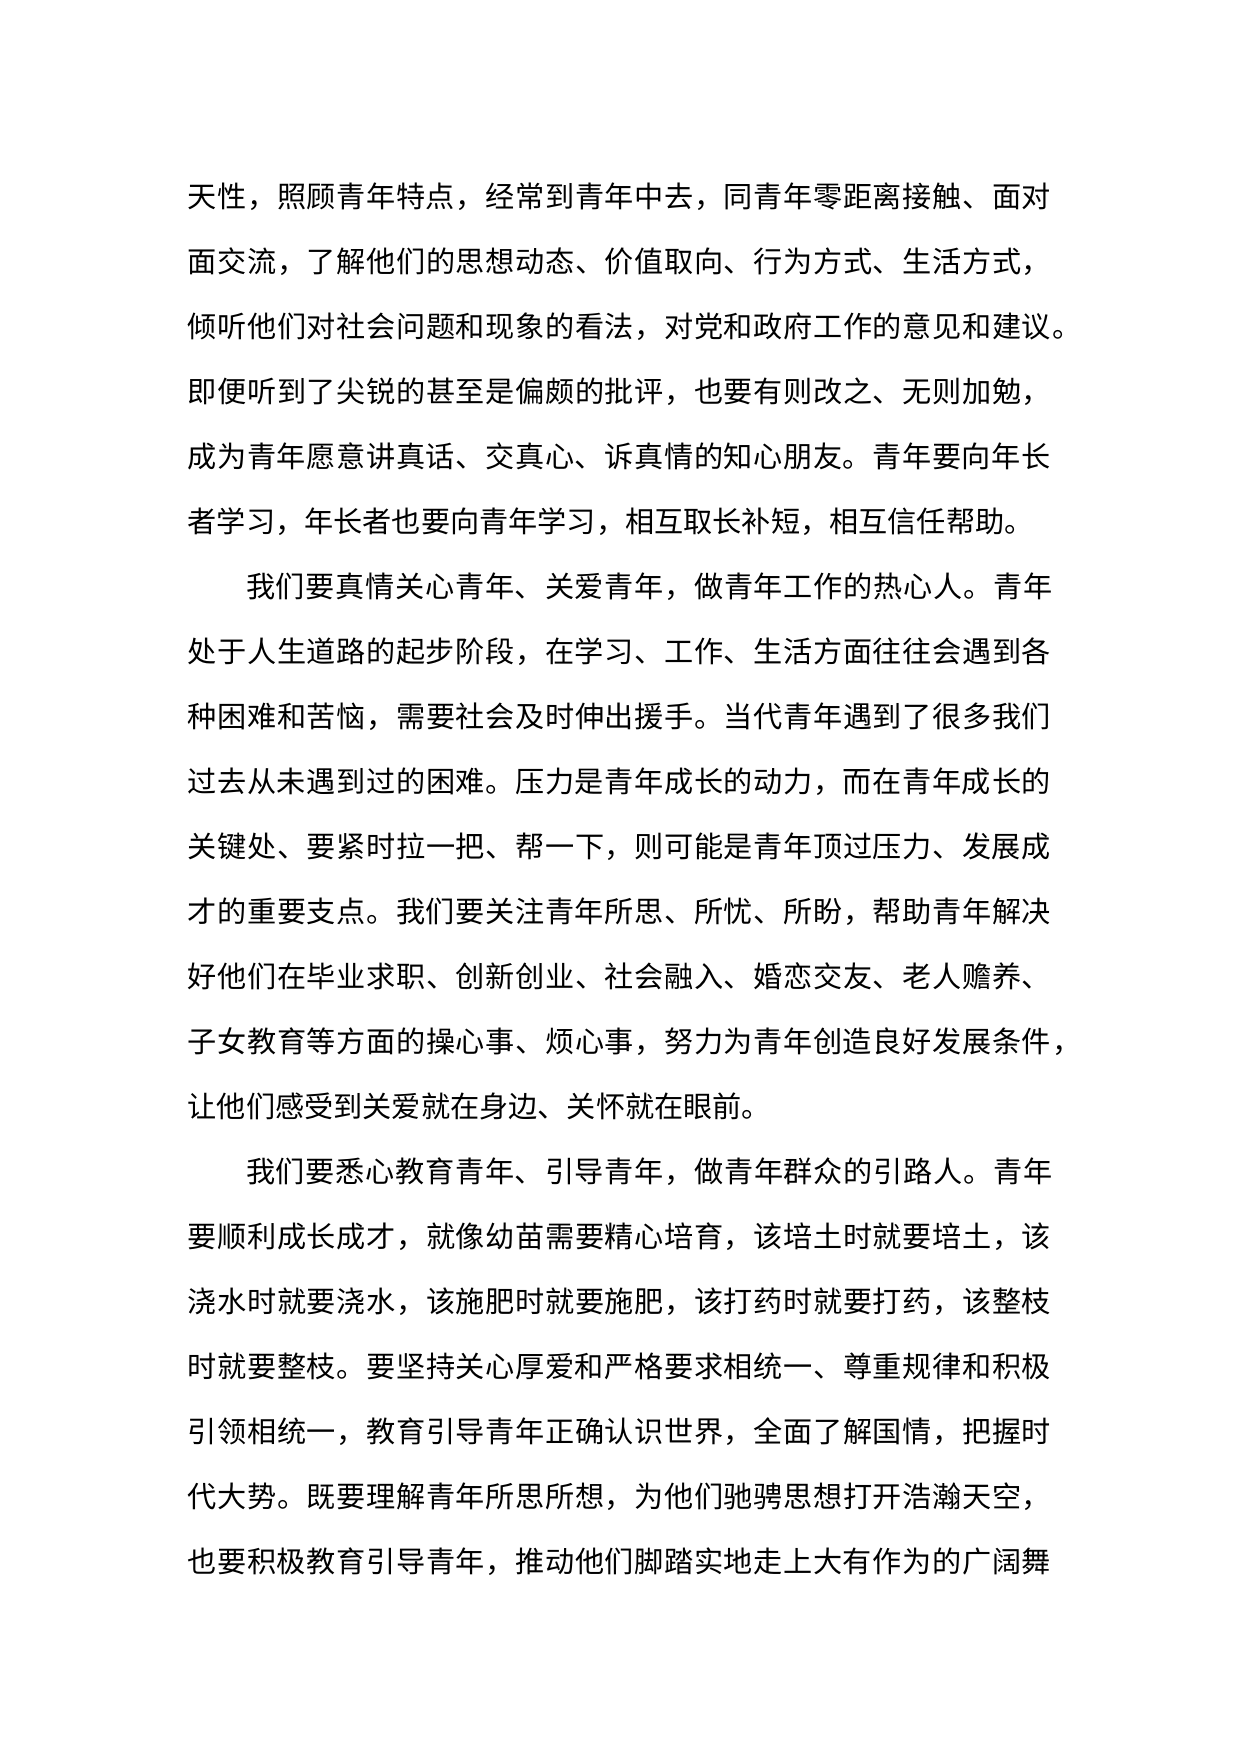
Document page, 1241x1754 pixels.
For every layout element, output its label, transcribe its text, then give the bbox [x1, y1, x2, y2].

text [187, 162, 1053, 552]
text 我们要真情关心青年、关爱青年，做青年工作的热心人。青年处于人生道路的起步阶段，在学习、工作、生活方面往往会遇到各种困难和苦恼，需要社会及时伸出援手。当代青年遇到了很多我们过去从未遇到过的困难。压力是青年成长的动力，而在青年成长的关键处、要紧时拉一把、帮一下，则可能是青年顶过压力、发展成才的重要支点。我们要关注青年所思、所忧、所盼，帮助青年解决好他们在毕业求职、创新创业、社会融入、婚恋交友、老人赡养、子女教育等方面的操心事、烦心事，努力为青年创造良好发展条件，让他们感受到关爱就在身边、关怀就在眼前。 [187, 552, 1053, 1137]
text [187, 1137, 1053, 1592]
